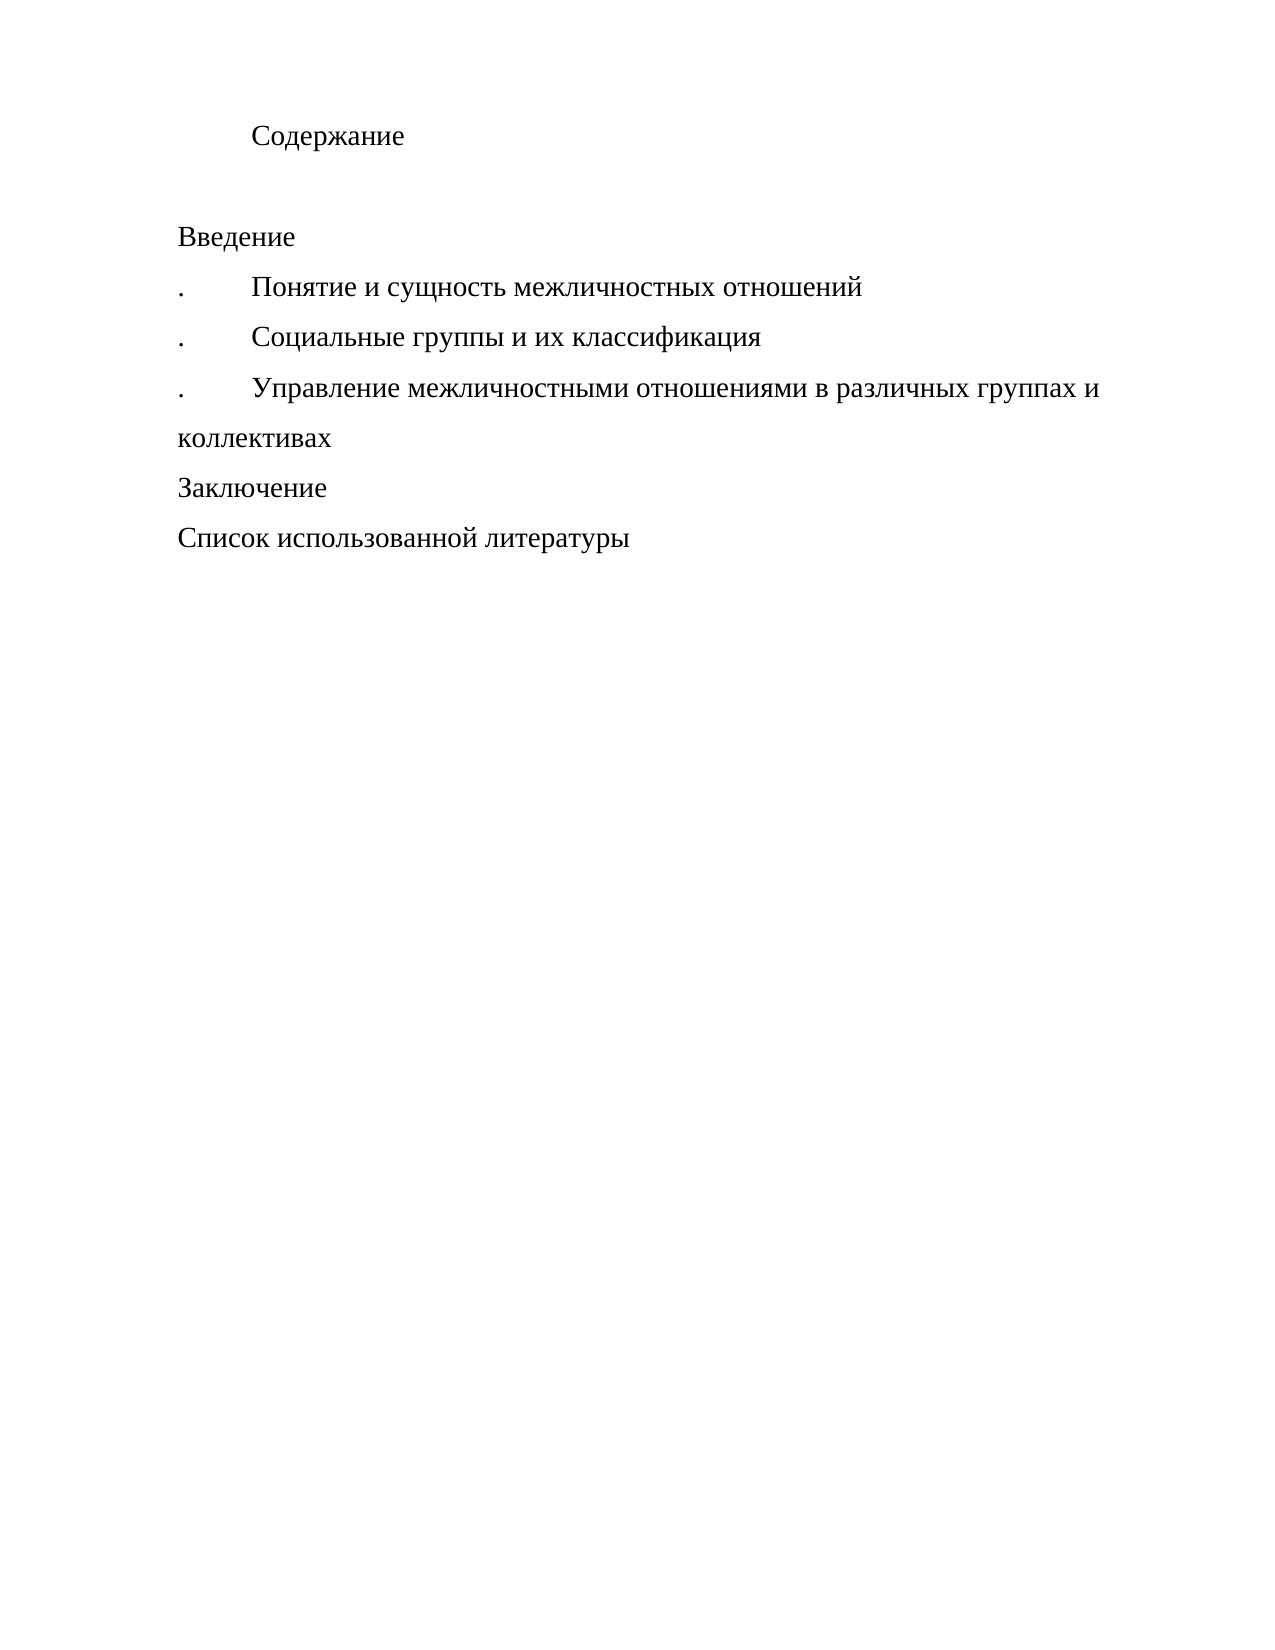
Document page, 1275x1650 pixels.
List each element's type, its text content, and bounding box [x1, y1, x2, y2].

text Введение [177, 219, 1186, 252]
text Список использованной литературы [177, 521, 1186, 554]
text . Управление межличностными отношениями в различных группах и коллективах [177, 370, 1186, 453]
text . Понятие и сущность межличностных отношений [177, 269, 1186, 303]
text Содержание [177, 118, 1186, 152]
text . Социальные группы и их классификация [177, 319, 1186, 353]
text Заключение [177, 470, 1186, 504]
